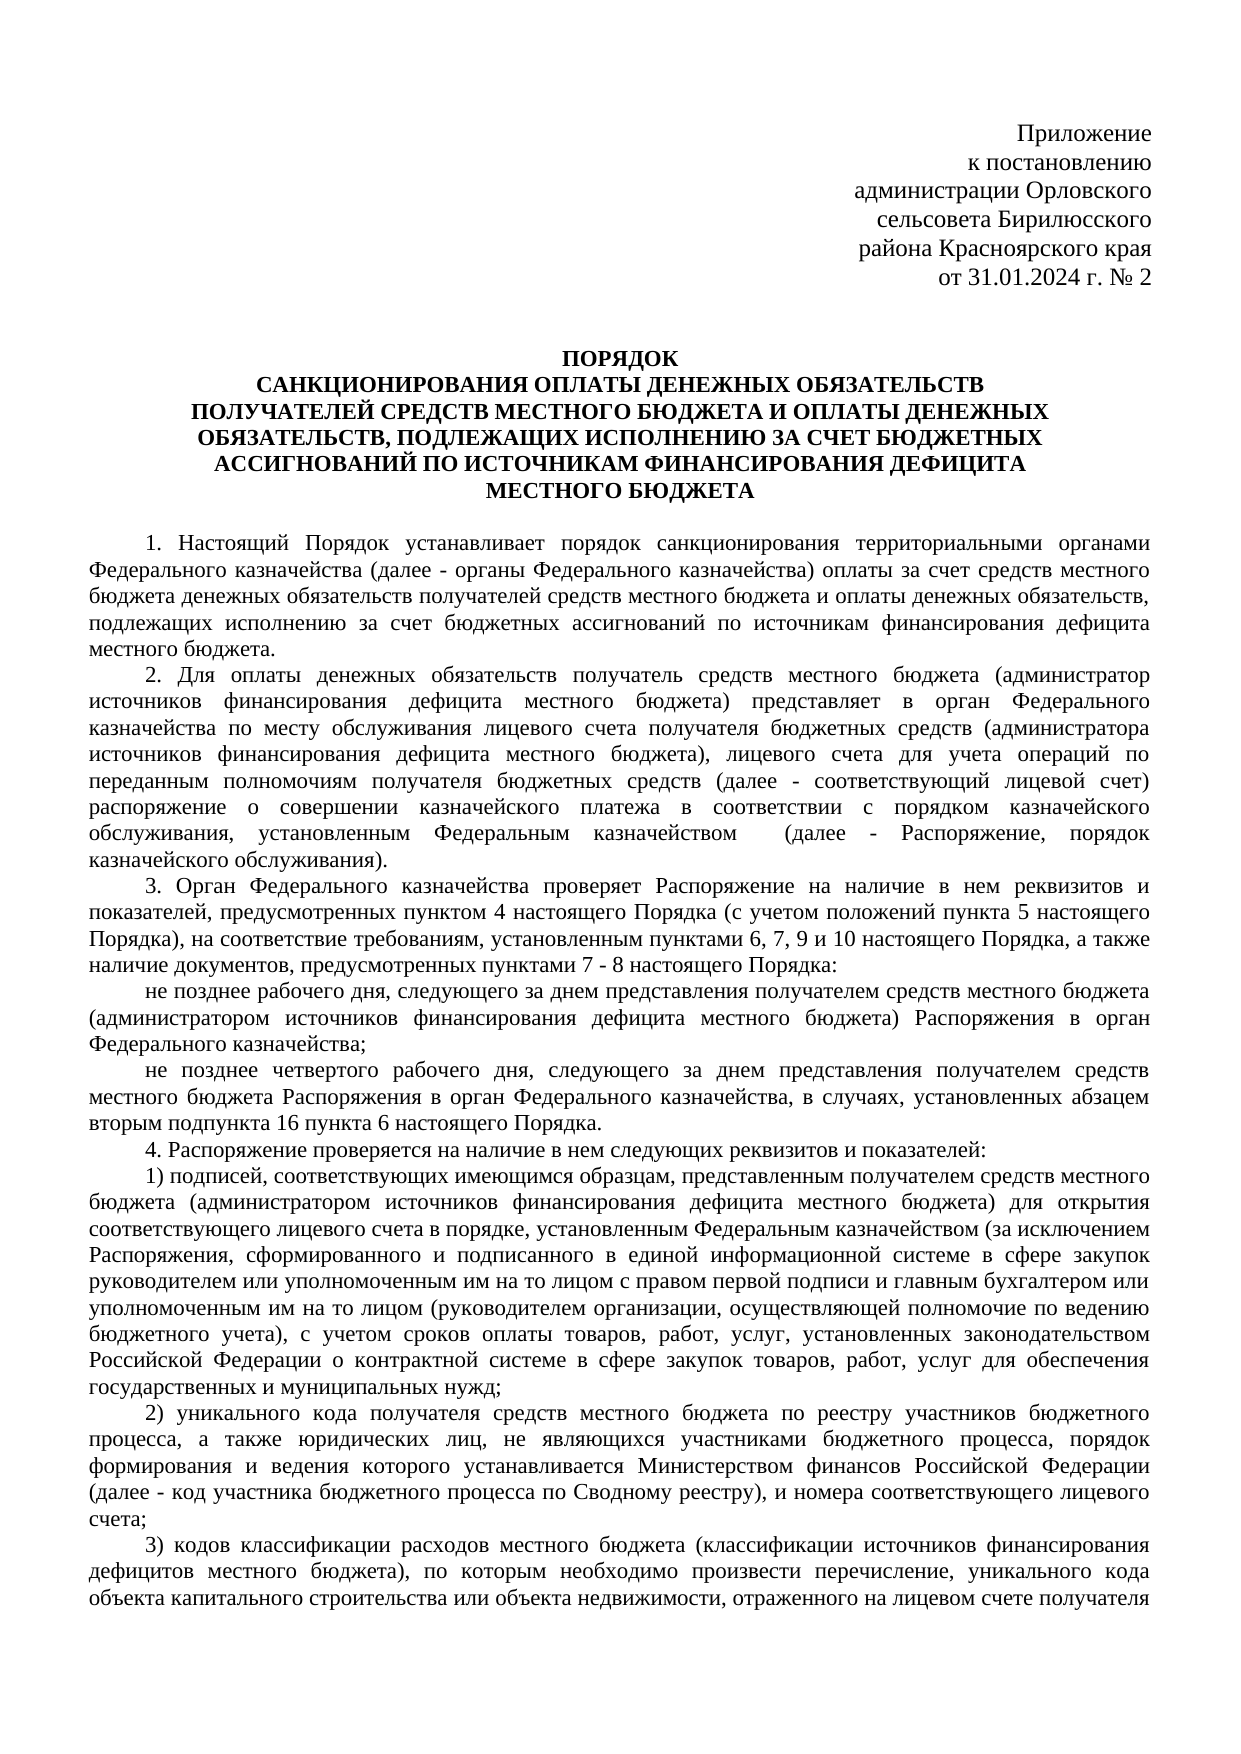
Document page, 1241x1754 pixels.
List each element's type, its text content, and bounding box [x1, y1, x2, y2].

title САНКЦИОНИРОВАНИЯ ОПЛАТЫ ДЕНЕЖНЫХ ОБЯЗАТЕЛЬСТВ [88, 371, 1152, 398]
title АССИГНОВАНИЙ ПО ИСТОЧНИКАМ ФИНАНСИРОВАНИЯ ДЕФИЦИТА [88, 450, 1152, 477]
text 2) уникального кода получателя средств местного бюджета по реестру участников бюджетного процесса, а также юридических лиц, не являющихся участниками бюджетного процесса, порядок формирования и ведения которого устанавливается Министерством финансов Российской Федерации (далее - код участника бюджетного процесса по Сводному реестру), и номера соответствующего лицевого счета; [88, 1399, 1152, 1531]
text не позднее четвертого рабочего дня, следующего за днем представления получателем средств местного бюджета Распоряжения в орган Федерального казначейства, в случаях, установленных абзацем вторым подпункта 16 пункта 6 настоящего Порядка. [88, 1057, 1152, 1136]
text 4. Распоряжение проверяется на наличие в нем следующих реквизитов и показателей: [88, 1136, 1152, 1162]
title ПОЛУЧАТЕЛЕЙ СРЕДСТВ МЕСТНОГО БЮДЖЕТА И ОПЛАТЫ ДЕНЕЖНЫХ [88, 398, 1152, 424]
title МЕСТНОГО БЮДЖЕТА [88, 477, 1152, 503]
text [88, 1531, 1152, 1610]
text не позднее рабочего дня, следующего за днем представления получателем средств местного бюджета (администратором источников финансирования дефицита местного бюджета) Распоряжения в орган Федерального казначейства; [88, 977, 1152, 1057]
text 1) подписей, соответствующих имеющимся образцам, представленным получателем средств местного бюджета (администратором источников финансирования дефицита местного бюджета) для открытия соответствующего лицевого счета в порядке, установленным Федеральным казначейством (за исключением Распоряжения, сформированного и подписанного в единой информационной системе в сфере закупок руководителем или уполномоченным им на то лицом с правом первой подписи и главным бухгалтером или уполномоченным им на то лицом (руководителем организации, осуществляющей полномочие по ведению бюджетного учета), с учетом сроков оплаты товаров, работ, услуг, установленных законодательством Российской Федерации о контрактной системе в сфере закупок товаров, работ, услуг для обеспечения государственных и муниципальных нужд; [88, 1162, 1152, 1399]
title ПОРЯДОК [88, 345, 1152, 371]
text администрации Орловского сельсовета Бирилюсского района Красноярского края [783, 176, 1152, 262]
title ОБЯЗАТЕЛЬСТВ, ПОДЛЕЖАЩИХ ИСПОЛНЕНИЮ ЗА СЧЕТ БЮДЖЕТНЫХ [88, 424, 1152, 450]
text от 31.01.2024 г. № 2 [783, 262, 1152, 291]
text 1. Настоящий Порядок устанавливает порядок санкционирования территориальными органами Федерального казначейства (далее - органы Федерального казначейства) оплаты за счет средств местного бюджета денежных обязательств получателей средств местного бюджета и оплаты денежных обязательств, подлежащих исполнению за счет бюджетных ассигнований по источникам финансирования дефицита местного бюджета. [88, 529, 1152, 661]
text 2. Для оплаты денежных обязательств получатель средств местного бюджета (администратор источников финансирования дефицита местного бюджета) представляет в орган Федерального казначейства по месту обслуживания лицевого счета получателя бюджетных средств (администратора источников финансирования дефицита местного бюджета), лицевого счета для учета операций по переданным полномочиям получателя бюджетных средств (далее - соответствующий лицевой счет) распоряжение о совершении казначейского платежа в соответствии с порядком казначейского обслуживания, установленным Федеральным казначейством (далее - Распоряжение, порядок казначейского обслуживания). [88, 661, 1152, 872]
text Приложение [783, 118, 1152, 147]
text к постановлению [783, 147, 1152, 176]
text 3. Орган Федерального казначейства проверяет Распоряжение на наличие в нем реквизитов и показателей, предусмотренных пунктом 4 настоящего Порядка (с учетом положений пункта 5 настоящего Порядка), на соответствие требованиям, установленным пунктами 6, 7, 9 и 10 настоящего Порядка, а также наличие документов, предусмотренных пунктами 7 - 8 настоящего Порядка: [88, 872, 1152, 977]
